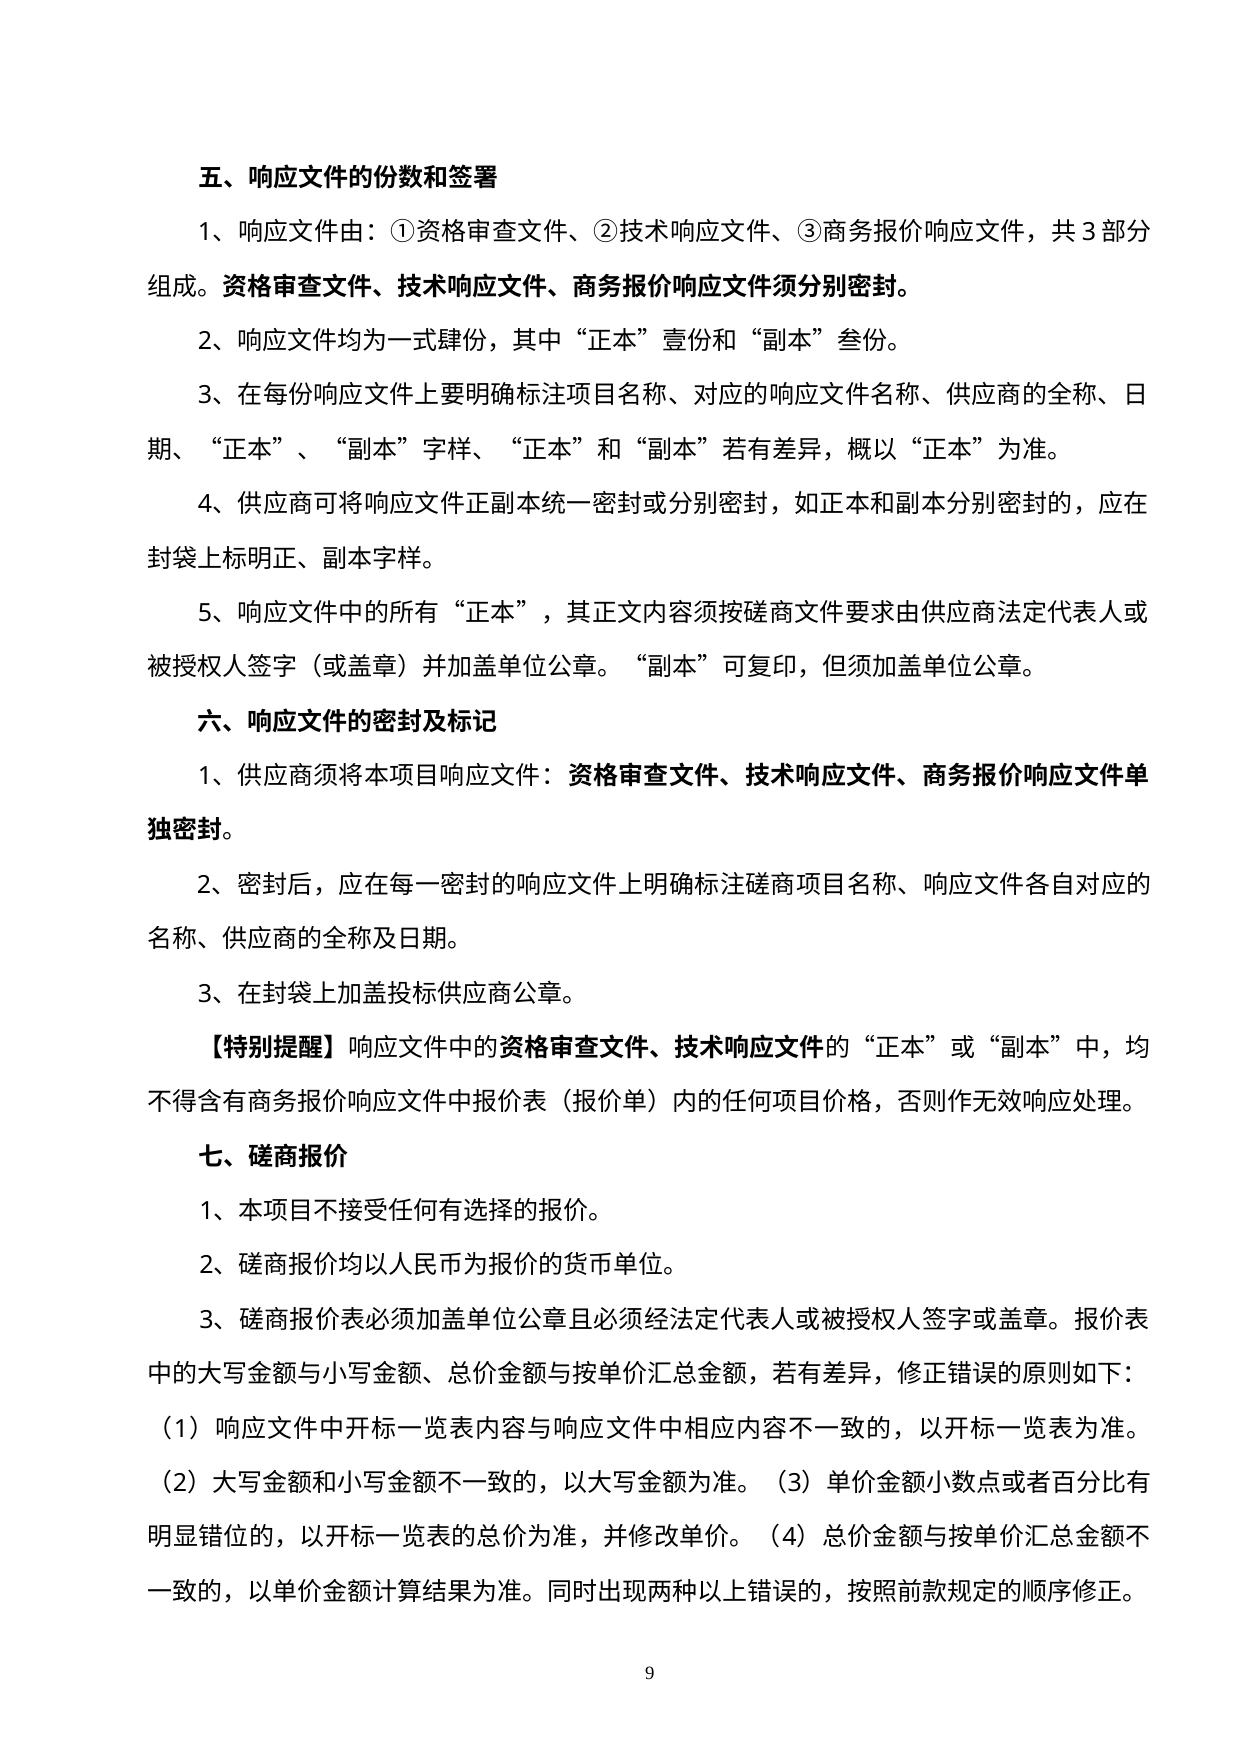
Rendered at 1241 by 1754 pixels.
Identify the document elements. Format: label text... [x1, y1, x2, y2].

text 1、本项目不接受任何有选择的报价。 [148, 1191, 1152, 1227]
text 六、响应文件的密封及标记 [148, 701, 1152, 737]
text 1、响应文件由：①资格审查文件、②技术响应文件、③商务报价响应文件，共3部分组成。资格审查文件、技术响应文件、商务报价响应文件须分别密封。 [148, 212, 1152, 302]
text 3、在封袋上加盖投标供应商公章。 [148, 973, 1152, 1009]
text 2、响应文件均为一式肆份，其中“正本”壹份和“副本”叁份。 [148, 321, 1152, 357]
text 1、供应商须将本项目响应文件：资格审查文件、技术响应文件、商务报价响应文件单独密封。 [148, 756, 1152, 846]
text 七、磋商报价 [148, 1136, 1152, 1172]
text 3、在每份响应文件上要明确标注项目名称、对应的响应文件名称、供应商的全称、日期、“正本”、“副本”字样、“正本”和“副本”若有差异，概以“正本”为准。 [148, 375, 1152, 466]
text 2、磋商报价均以人民币为报价的货币单位。 [148, 1245, 1152, 1281]
text 3、磋商报价表必须加盖单位公章且必须经法定代表人或被授权人签字或盖章。报价表中的大写金额与小写金额、总价金额与按单价汇总金额，若有差异，修正错误的原则如下：（1）响应文件中开标一览表内容与响应文件中相应内容不一致的，以开标一览表为准。（2）大写金额和小写金额不一致的，以大写金额为准。（3）单价金额小数点或者百分比有明显错位的，以开标一览表的总价为准，并修改单价。（4）总价金额与按单价汇总金额不一致的，以单价金额计算结果为准。同时出现两种以上错误的，按照前款规定的顺序修正。 [148, 1299, 1152, 1607]
text 4、供应商可将响应文件正副本统一密封或分别密封，如正本和副本分别密封的，应在封袋上标明正、副本字样。 [148, 484, 1152, 574]
text 5、响应文件中的所有“正本”，其正文内容须按磋商文件要求由供应商法定代表人或被授权人签字（或盖章）并加盖单位公章。“副本”可复印，但须加盖单位公章。 [148, 592, 1152, 683]
text 2、密封后，应在每一密封的响应文件上明确标注磋商项目名称、响应文件各自对应的名称、供应商的全称及日期。 [148, 864, 1152, 955]
text 五、响应文件的份数和签署 [148, 157, 1152, 194]
text 【特别提醒】响应文件中的资格审查文件、技术响应文件的“正本”或“副本”中，均不得含有商务报价响应文件中报价表（报价单）内的任何项目价格，否则作无效响应处理。 [148, 1027, 1152, 1118]
